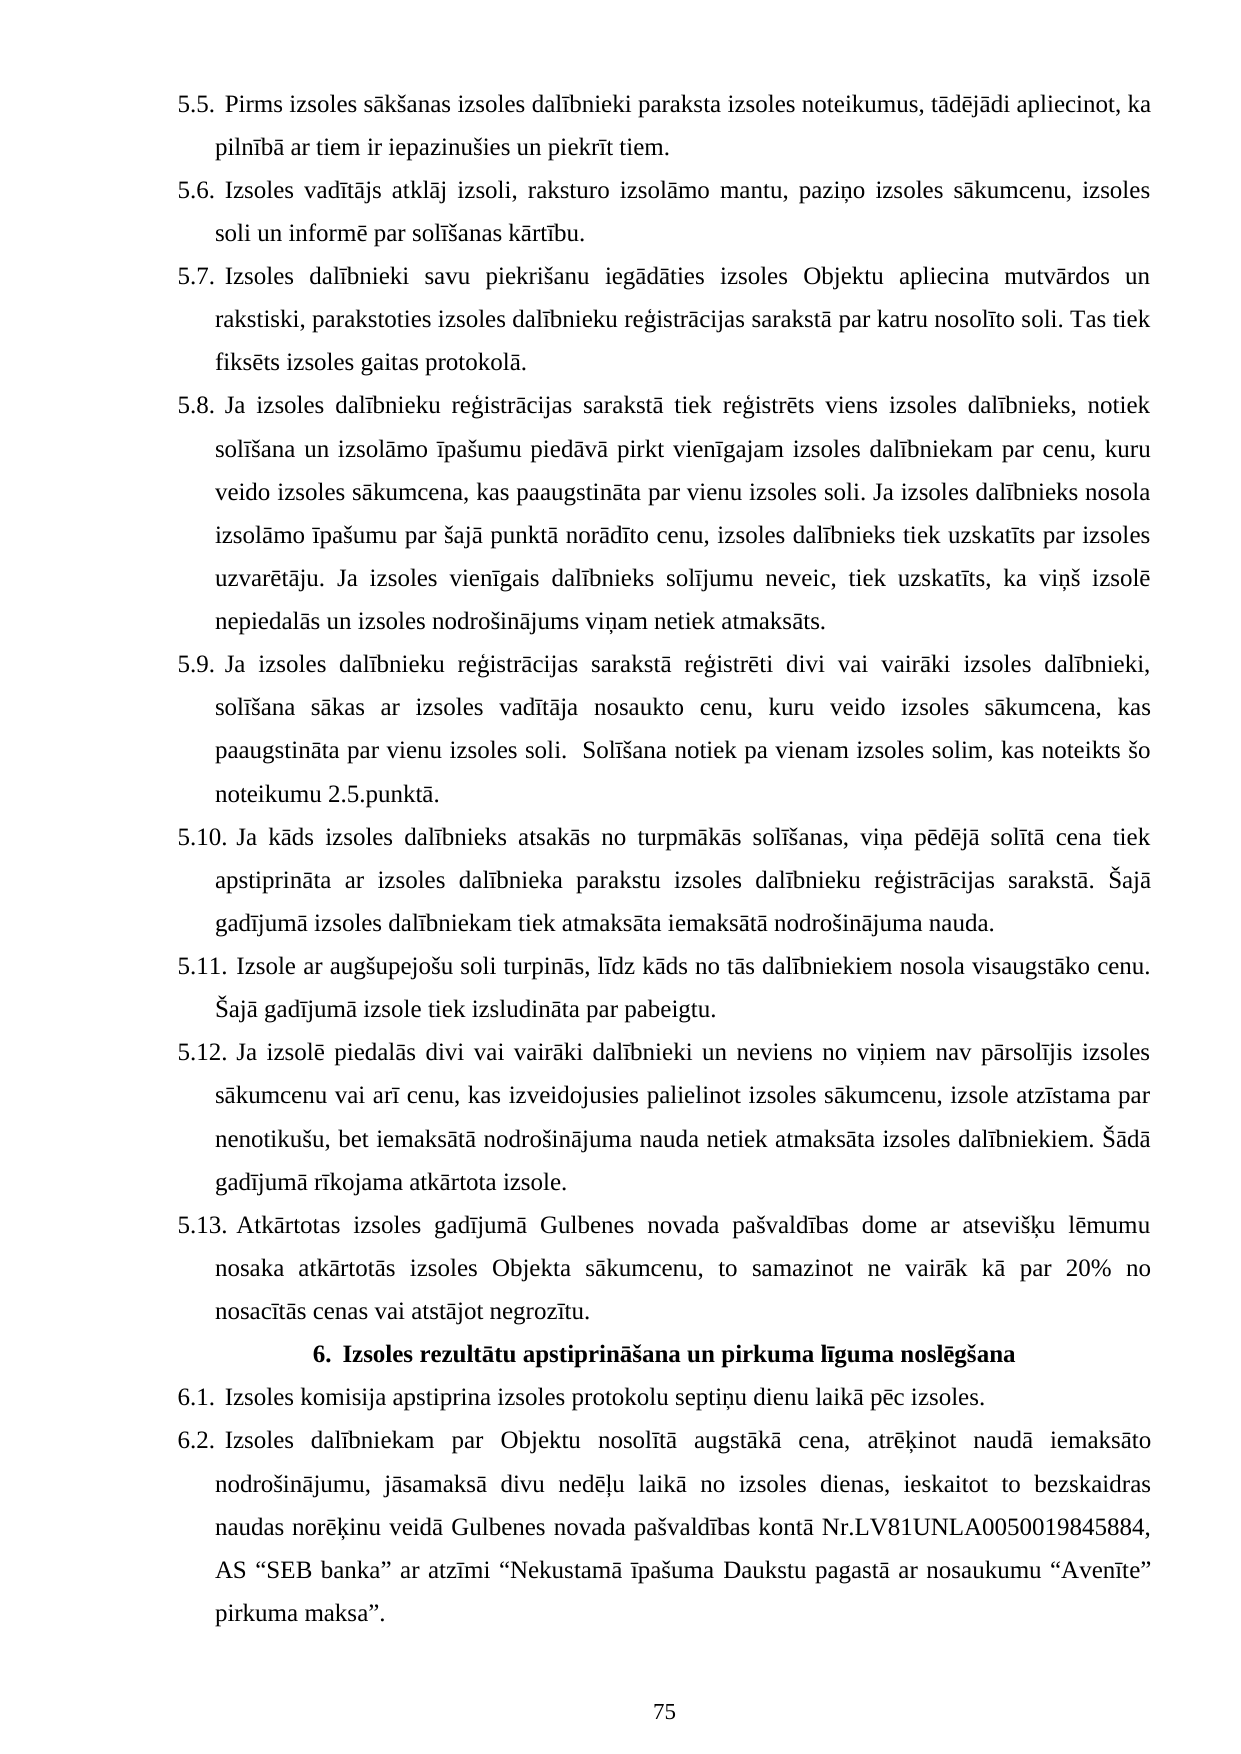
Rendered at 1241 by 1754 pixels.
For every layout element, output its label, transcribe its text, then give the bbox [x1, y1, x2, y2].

list Izsoles komisija apstiprina izsoles protokolu septiņu dienu laikā pēc izsoles. [177, 1382, 1152, 1411]
list Izsoles rezultātu apstiprināšana un pirkuma līguma noslēgšana [177, 1339, 1152, 1368]
list Pirms izsoles sākšanas izsoles dalībnieki paraksta izsoles noteikumus, tādējādi apliecinot, ka pilnībā ar tiem ir iepazinušies un piekrīt tiem. [177, 89, 1152, 161]
list Izsoles dalībnieki savu piekrišanu iegādāties izsoles Objektu apliecina mutvārdos un rakstiski, parakstoties izsoles dalībnieku reģistrācijas sarakstā par katru nosolīto soli. Tas tiek fiksēts izsoles gaitas protokolā. [177, 261, 1152, 376]
list Izsoles vadītājs atklāj izsoli, raksturo izsolāmo mantu, paziņo izsoles sākumcenu, izsoles soli un informē par solīšanas kārtību. [177, 175, 1152, 247]
list Izsoles dalībniekam par Objektu nosolītā augstākā cena, atrēķinot naudā iemaksāto nodrošinājumu, jāsamaksā divu nedēļu laikā no izsoles dienas, ieskaitot to bezskaidras naudas norēķinu veidā Gulbenes novada pašvaldības kontā Nr.LV81UNLA0050019845884, AS “SEB banka” ar atzīmi “Nekustamā īpašuma Daukstu pagastā ar nosaukumu “Avenīte” pirkuma maksa”. [177, 1426, 1152, 1627]
list Ja izsoles dalībnieku reģistrācijas sarakstā reģistrēti divi vai vairāki izsoles dalībnieki, solīšana sākas ar izsoles vadītāja nosaukto cenu, kuru veido izsoles sākumcena, kas paaugstināta par vienu izsoles soli. Solīšana notiek pa vienam izsoles solim, kas noteikts šo noteikumu 2.5.punktā. [177, 649, 1152, 807]
list Ja izsoles dalībnieku reģistrācijas sarakstā tiek reģistrēts viens izsoles dalībnieks, notiek solīšana un izsolāmo īpašumu piedāvā pirkt vienīgajam izsoles dalībniekam par cenu, kuru veido izsoles sākumcena, kas paaugstināta par vienu izsoles soli. Ja izsoles dalībnieks nosola izsolāmo īpašumu par šajā punktā norādīto cenu, izsoles dalībnieks tiek uzskatīts par izsoles uzvarētāju. Ja izsoles vienīgais dalībnieks solījumu neveic, tiek uzskatīts, ka viņš izsolē nepiedalās un izsoles nodrošinājums viņam netiek atmaksāts. [177, 391, 1152, 635]
list Atkārtotas izsoles gadījumā Gulbenes novada pašvaldības dome ar atsevišķu lēmumu nosaka atkārtotās izsoles Objekta sākumcenu, to samazinot ne vairāk kā par 20% no nosacītās cenas vai atstājot negrozītu. [177, 1210, 1152, 1325]
list Izsole ar augšupejošu soli turpinās, līdz kāds no tās dalībniekiem nosola visaugstāko cenu. Šajā gadījumā izsole tiek izsludināta par pabeigtu. [177, 951, 1152, 1023]
list Ja kāds izsoles dalībnieks atsakās no turpmākās solīšanas, viņa pēdējā solītā cena tiek apstiprināta ar izsoles dalībnieka parakstu izsoles dalībnieku reģistrācijas sarakstā. Šajā gadījumā izsoles dalībniekam tiek atmaksāta iemaksātā nodrošinājuma nauda. [177, 822, 1152, 937]
list Ja izsolē piedalās divi vai vairāki dalībnieki un neviens no viņiem nav pārsolījis izsoles sākumcenu vai arī cenu, kas izveidojusies palielinot izsoles sākumcenu, izsole atzīstama par nenotikušu, bet iemaksātā nodrošinājuma nauda netiek atmaksāta izsoles dalībniekiem. Šādā gadījumā rīkojama atkārtota izsole. [177, 1037, 1152, 1196]
